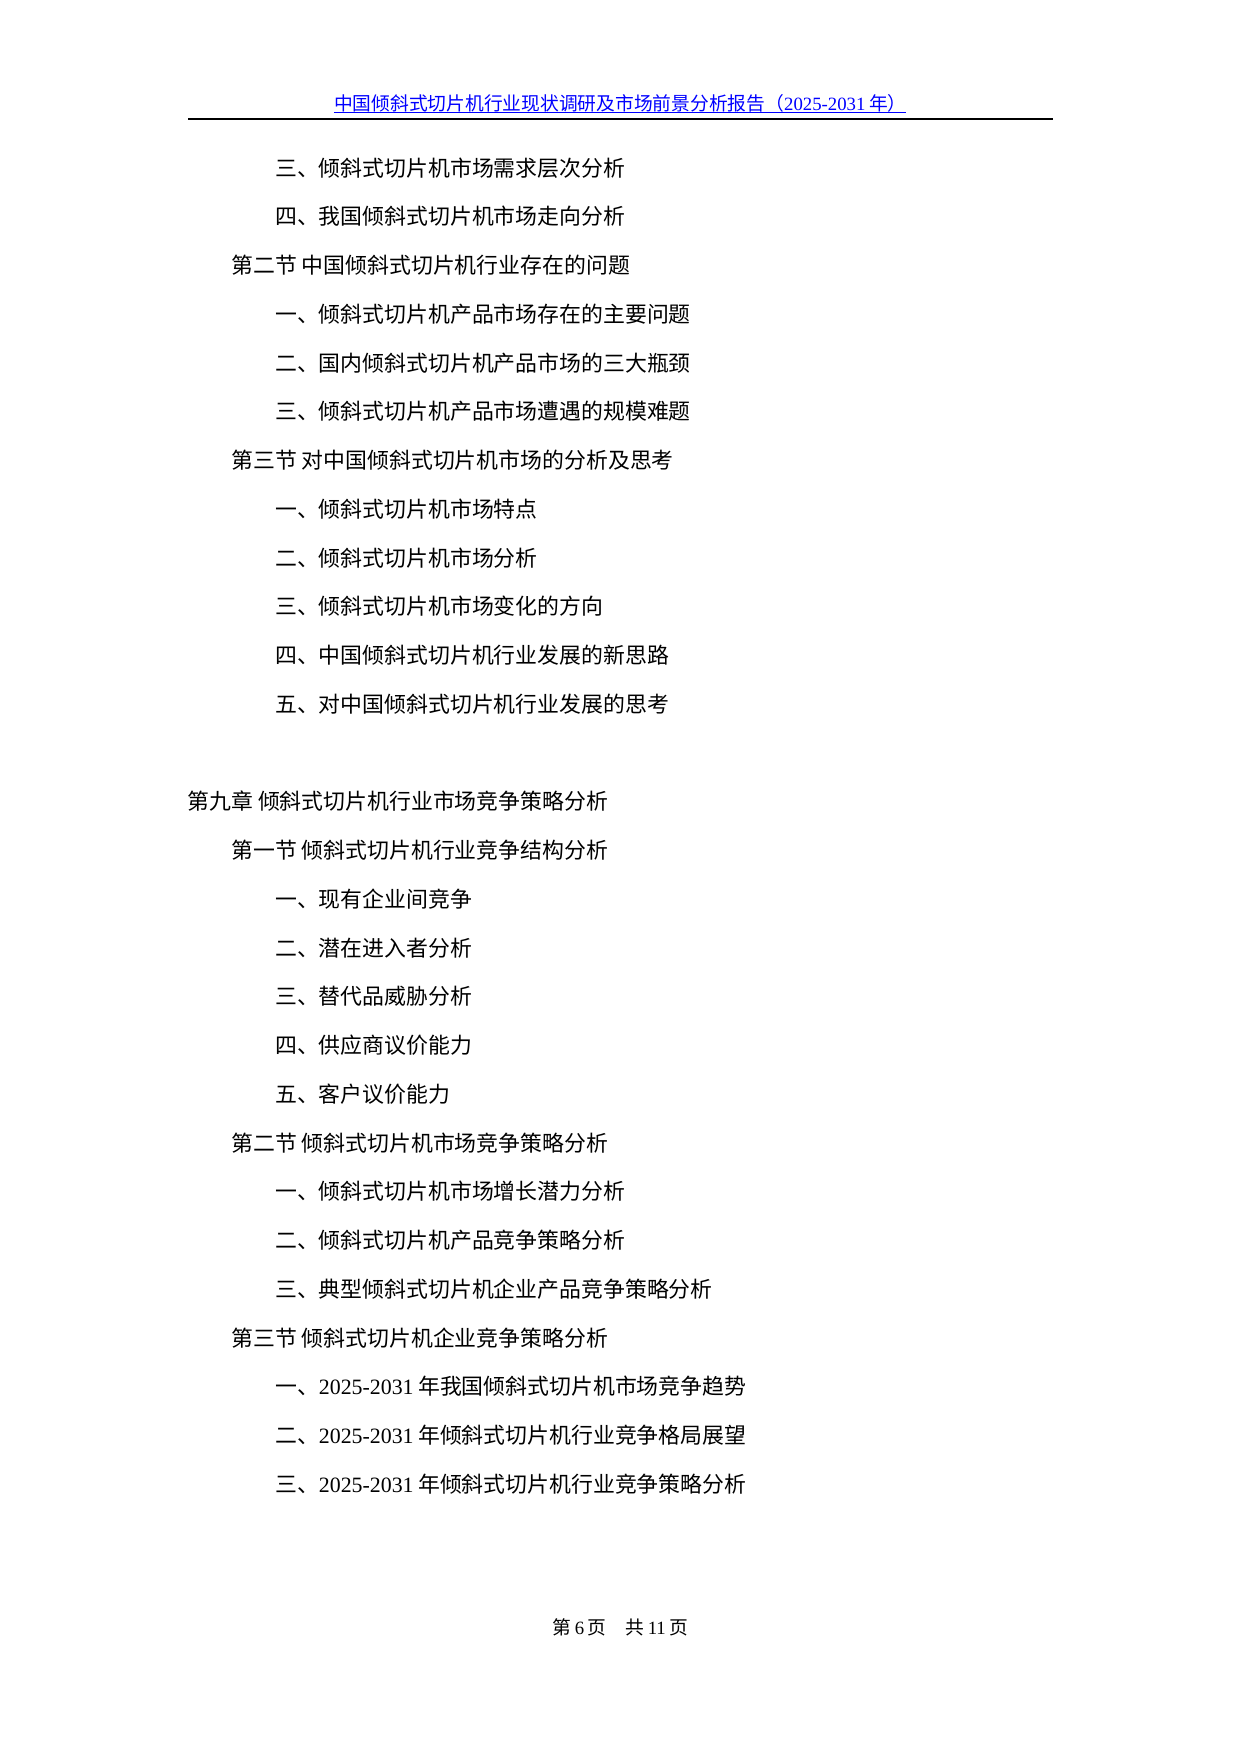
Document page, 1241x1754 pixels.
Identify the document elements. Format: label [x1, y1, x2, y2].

text [187, 150, 1053, 1499]
